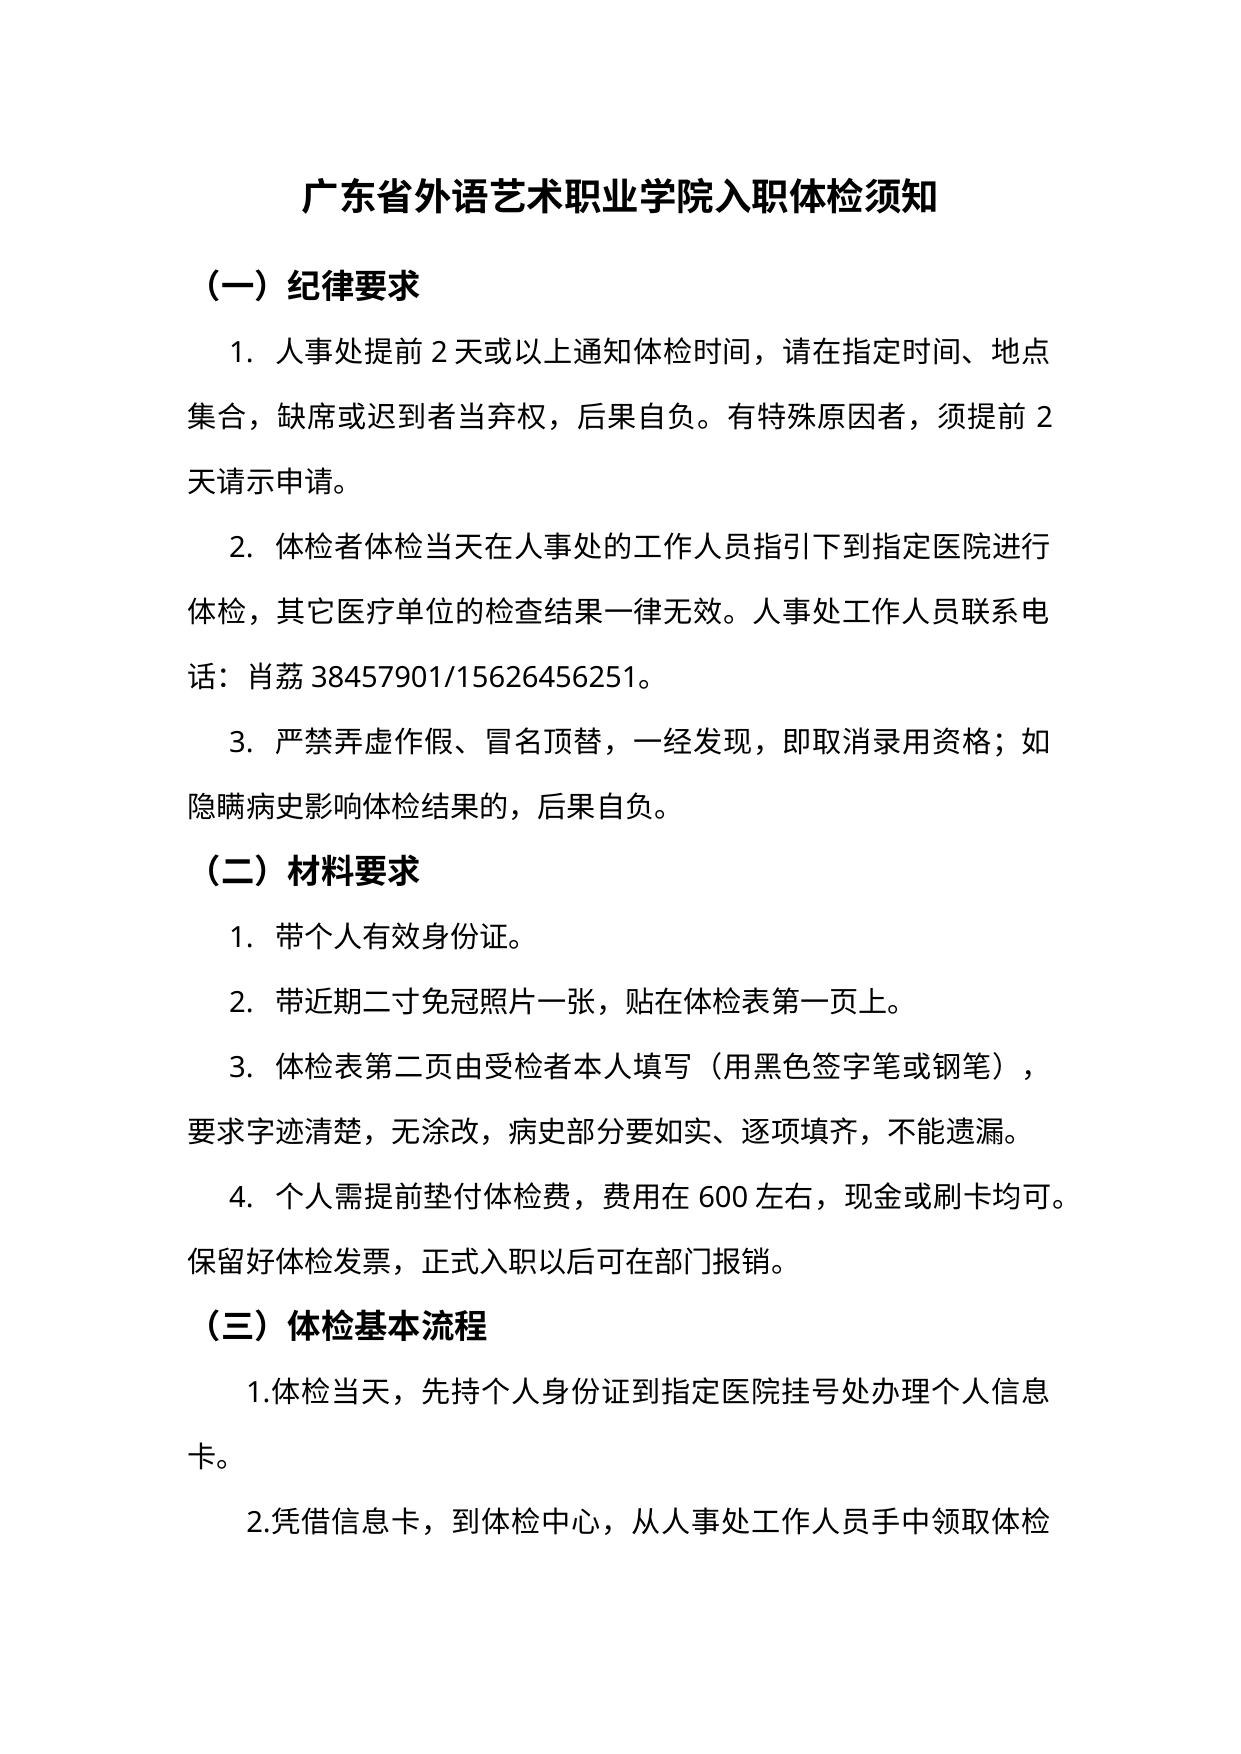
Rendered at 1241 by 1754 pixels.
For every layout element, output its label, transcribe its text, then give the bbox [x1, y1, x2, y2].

list 1.体检当天，先持个人身份证到指定医院挂号处办理个人信息卡。 [187, 1357, 1053, 1487]
text （一）纪律要求 [187, 252, 1053, 317]
list 带近期二寸免冠照片一张，贴在体检表第一页上。 [187, 967, 1053, 1032]
list 严禁弄虚作假、冒名顶替，一经发现，即取消录用资格；如隐瞒病史影响体检结果的，后果自负。 [187, 707, 1053, 837]
list 带个人有效身份证。 [187, 902, 1053, 967]
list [188, 1487, 1053, 1552]
list 体检者体检当天在人事处的工作人员指引下到指定医院进行体检，其它医疗单位的检查结果一律无效。人事处工作人员联系电话：肖荔 38457901/15626456251。 [187, 512, 1053, 707]
text 广东省外语艺术职业学院入职体检须知 [187, 162, 1053, 227]
list 人事处提前2天或以上通知体检时间，请在指定时间、地点集合，缺席或迟到者当弃权，后果自负。有特殊原因者，须提前2天请示申请。 [187, 317, 1053, 512]
list 个人需提前垫付体检费，费用在600左右，现金或刷卡均可。保留好体检发票，正式入职以后可在部门报销。 [187, 1162, 1053, 1292]
list 体检表第二页由受检者本人填写（用黑色签字笔或钢笔），要求字迹清楚，无涂改，病史部分要如实、逐项填齐，不能遗漏。 [187, 1032, 1053, 1162]
text （二）材料要求 [187, 837, 1053, 902]
text （三）体检基本流程 [187, 1292, 1053, 1357]
